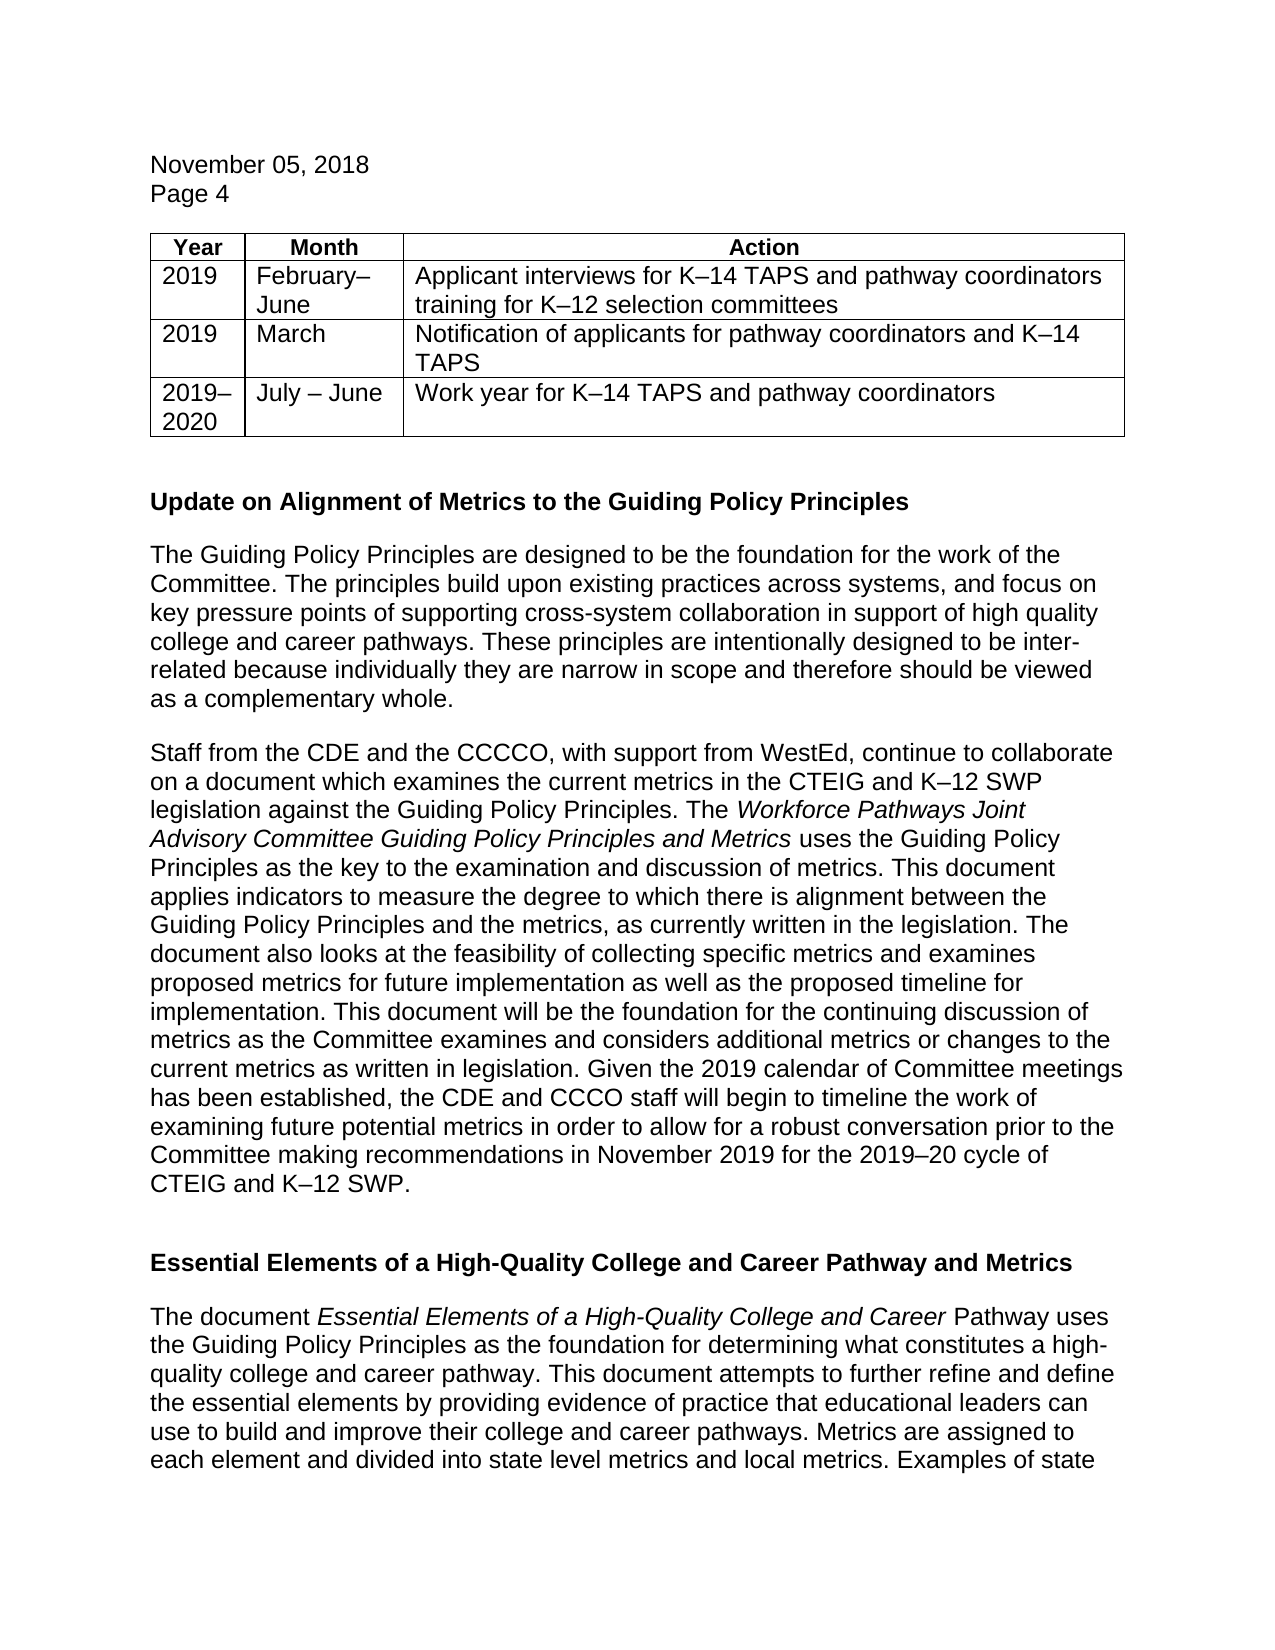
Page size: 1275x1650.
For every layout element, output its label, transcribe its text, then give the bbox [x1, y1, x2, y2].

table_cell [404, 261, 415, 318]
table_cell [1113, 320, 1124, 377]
table_cell Work year for K–14 TAPS and pathway coordinators [404, 378, 1124, 436]
table_cell 2019 [151, 261, 244, 318]
table_header Month [246, 234, 403, 260]
subtitle Essential Elements of a High-Quality College and Career Pathway and Metrics [150, 1248, 1125, 1277]
table_cell 2019 [151, 320, 244, 377]
table_cell March [246, 320, 403, 377]
table_header Action [404, 234, 1124, 260]
text The Guiding Policy Principles are designed to be the foundation for the work of the Committee. The principles build upon existing practices across systems, and focus on key pressure points of supporting cross-system collaboration in support of high quality college and career pathways. These principles are intentionally designed to be inter-related because individually they are narrow in scope and therefore should be viewed as a complementary whole. [150, 540, 1125, 713]
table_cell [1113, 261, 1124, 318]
table_cell July – June [246, 378, 403, 436]
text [150, 1302, 1125, 1474]
text Staff from the CDE and the CCCCO, with support from WestEd, continue to collaborate on a document which examines the current metrics in the CTEIG and K–12 SWP legislation against the Guiding Policy Principles. The Workforce Pathways Joint Advisory Committee Guiding Policy Principles and Metrics uses the Guiding Policy Principles as the key to the examination and discussion of metrics. This document applies indicators to measure the degree to which there is alignment between the Guiding Policy Principles and the metrics, as currently written in the legislation. The document also looks at the feasibility of collecting specific metrics and examines proposed metrics for future implementation as well as the proposed timeline for implementation. This document will be the foundation for the continuing discussion of metrics as the Committee examines and considers additional metrics or changes to the current metrics as written in legislation. Given the 2019 calendar of Committee meetings has been established, the CDE and CCCO staff will begin to timeline the work of examining future potential metrics in order to allow for a robust conversation prior to the Committee making recommendations in November 2019 for the 2019–20 cycle of CTEIG and K–12 SWP. [150, 738, 1125, 1198]
table_header Year [151, 234, 244, 260]
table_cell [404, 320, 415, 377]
subtitle Update on Alignment of Metrics to the Guiding Policy Principles [150, 487, 1125, 515]
